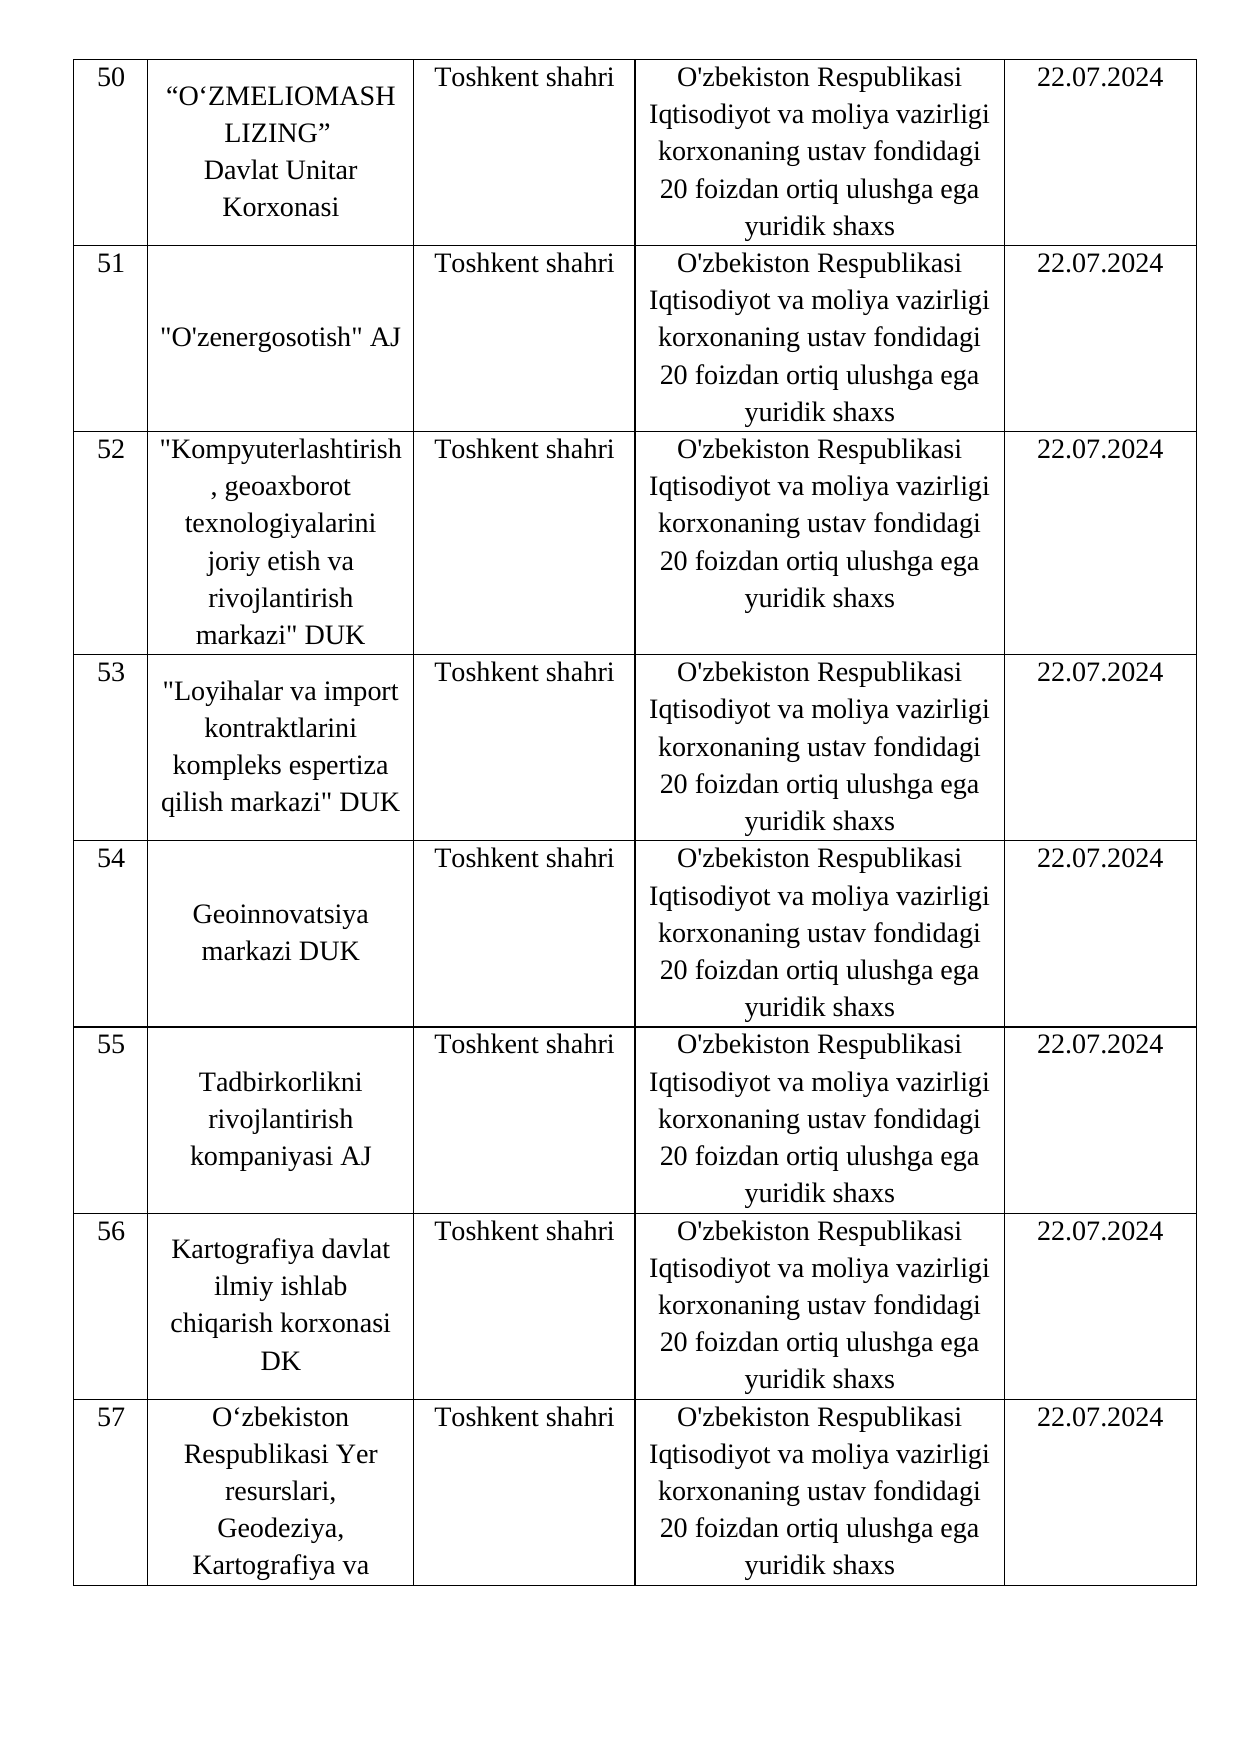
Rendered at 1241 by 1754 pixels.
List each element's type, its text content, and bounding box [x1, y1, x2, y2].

table_cell 22.07.2024 [1005, 1028, 1196, 1212]
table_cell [636, 60, 1004, 245]
table_cell O'zbekiston Respublikasi Iqtisodiyot va moliya vazirligi korxonaning ustav fondidagi 20 foizdan ortiq ulushga ega yuridik shaxs [636, 1214, 1004, 1398]
table_cell O'zbekiston Respublikasi Iqtisodiyot va moliya vazirligi korxonaning ustav fondidagi 20 foizdan ortiq ulushga ega yuridik shaxs [636, 246, 1004, 431]
table_cell Geoinnovatsiya markazi DUK [148, 841, 413, 1026]
table_cell 57 [74, 1400, 147, 1584]
table_cell O'zbekiston Respublikasi Iqtisodiyot va moliya vazirligi korxonaning ustav fondidagi 20 foizdan ortiq ulushga ega yuridik shaxs [636, 432, 1004, 654]
table_cell Kartografiya davlat ilmiy ishlab chiqarish korxonasi DK [148, 1214, 413, 1398]
table_cell 54 [74, 841, 147, 1026]
table_cell 22.07.2024 [1005, 841, 1196, 1026]
table_cell 51 [74, 246, 147, 431]
table_cell Toshkent shahri [414, 655, 634, 840]
table_cell "Kompyuterlashtirish, geoaxborot texnologiyalarini joriy etish va rivojlantirish markazi" DUK [148, 432, 413, 654]
table_cell Toshkent shahri [414, 1028, 634, 1212]
table_cell 52 [74, 432, 147, 654]
table_cell 22.07.2024 [1005, 655, 1196, 840]
table_cell O'zbekiston Respublikasi Iqtisodiyot va moliya vazirligi korxonaning ustav fondidagi 20 foizdan ortiq ulushga ega yuridik shaxs [636, 655, 1004, 840]
table_cell Tadbirkorlikni rivojlantirish kompaniyasi AJ [148, 1028, 413, 1212]
table_cell O'zbekiston Respublikasi Iqtisodiyot va moliya vazirligi korxonaning ustav fondidagi 20 foizdan ortiq ulushga ega yuridik shaxs [636, 841, 1004, 1026]
table_cell 22.07.2024 [1005, 246, 1196, 431]
table_cell “OʻZMELIOMASHLIZING” Davlat Unitar Korxonasi [148, 60, 413, 245]
table_cell Toshkent shahri [414, 841, 634, 1026]
table_cell 56 [74, 1214, 147, 1398]
table_cell Toshkent shahri [414, 432, 634, 654]
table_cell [636, 1400, 1004, 1584]
table_cell Toshkent shahri [414, 246, 634, 431]
table_cell 22.07.2024 [1005, 432, 1196, 654]
table_cell Toshkent shahri [414, 60, 634, 245]
table_cell 22.07.2024 [1005, 1400, 1196, 1584]
table_cell 22.07.2024 [1005, 1214, 1196, 1398]
table_cell Toshkent shahri [414, 1400, 634, 1584]
table_cell "O'zenergosotish" AJ [148, 246, 413, 431]
table_cell 50 [74, 60, 147, 245]
table_cell O'zbekiston Respublikasi Iqtisodiyot va moliya vazirligi korxonaning ustav fondidagi 20 foizdan ortiq ulushga ega yuridik shaxs [636, 1028, 1004, 1212]
table_cell "Loyihalar va import kontraktlarini kompleks espertiza qilish markazi" DUK [148, 655, 413, 840]
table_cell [148, 1400, 413, 1584]
table_cell 55 [74, 1028, 147, 1212]
table_cell Toshkent shahri [414, 1214, 634, 1398]
table_cell 53 [74, 655, 147, 840]
table_cell 22.07.2024 [1005, 60, 1196, 245]
